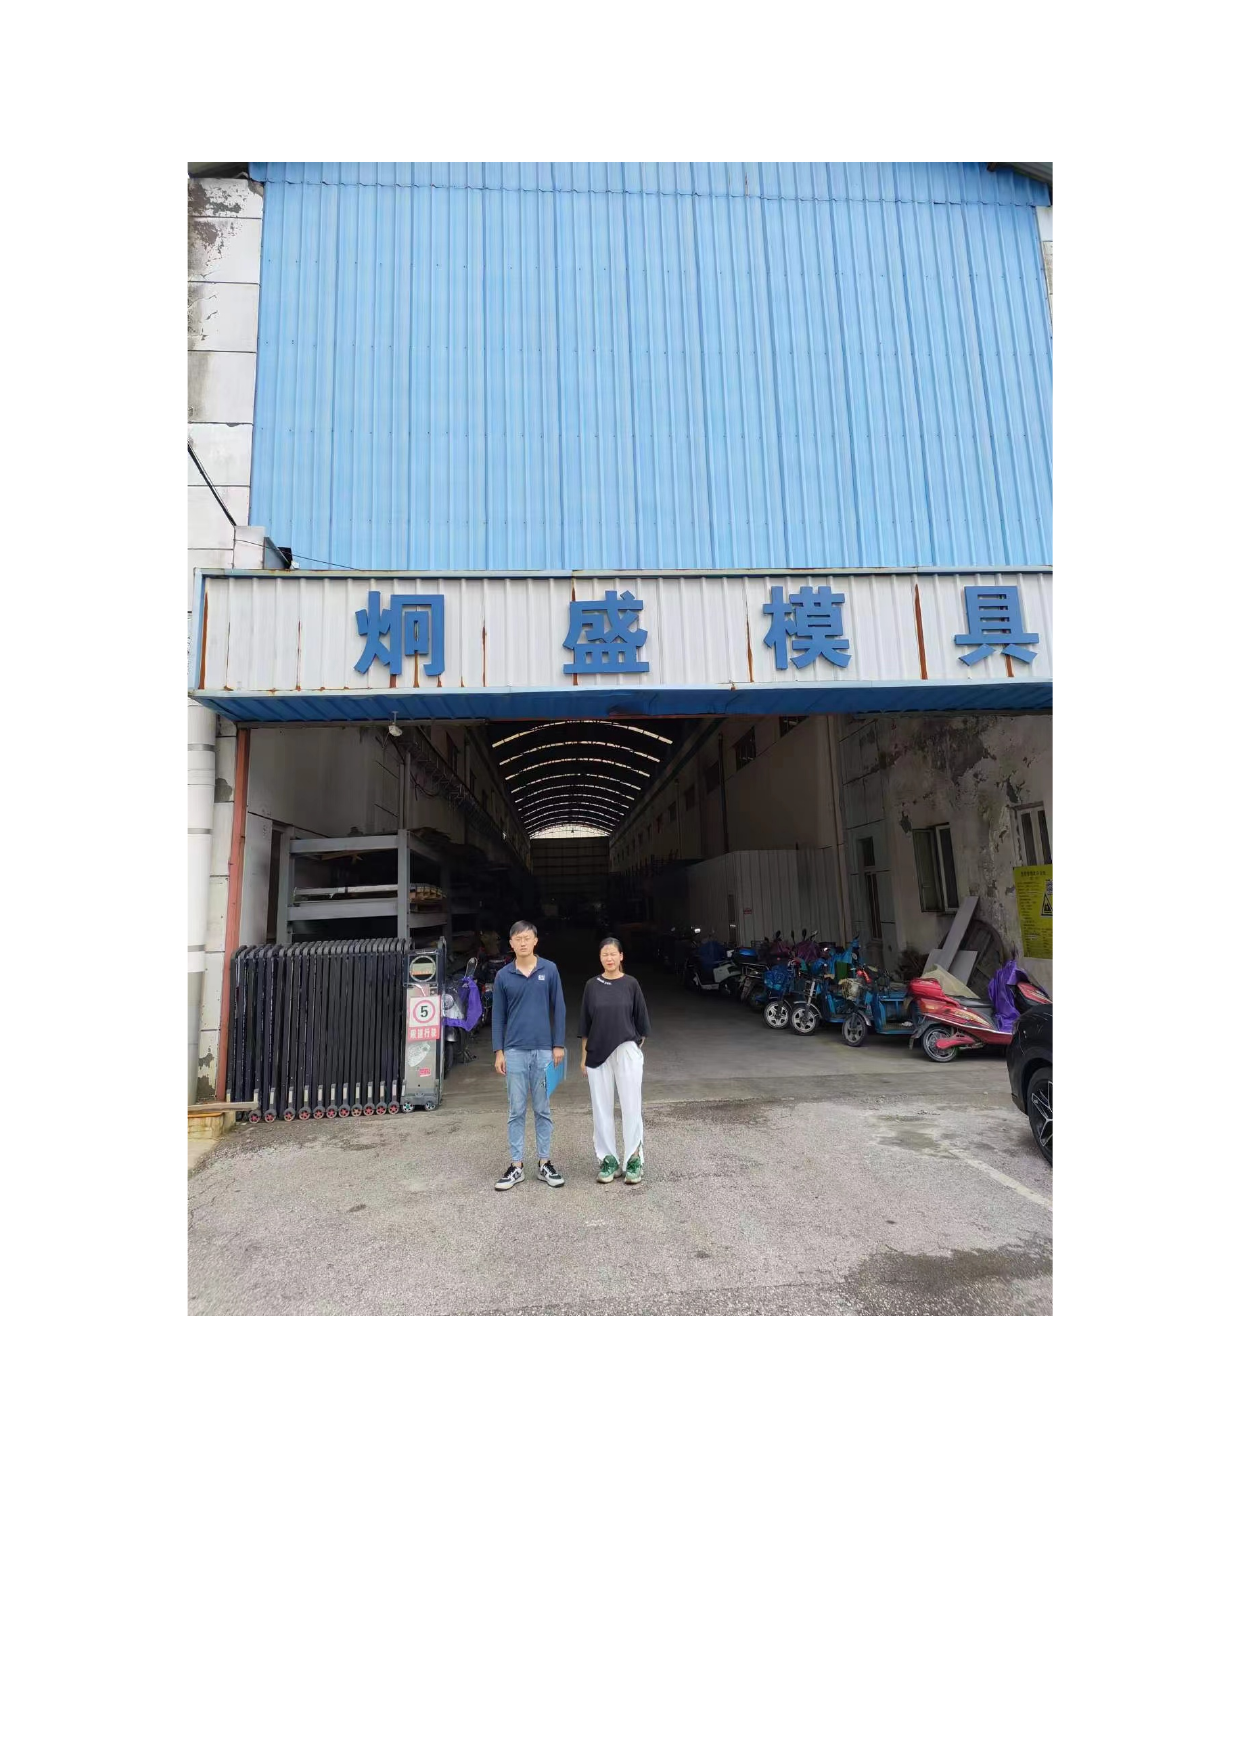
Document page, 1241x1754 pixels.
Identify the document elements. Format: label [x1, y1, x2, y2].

picture [187, 162, 1053, 1316]
